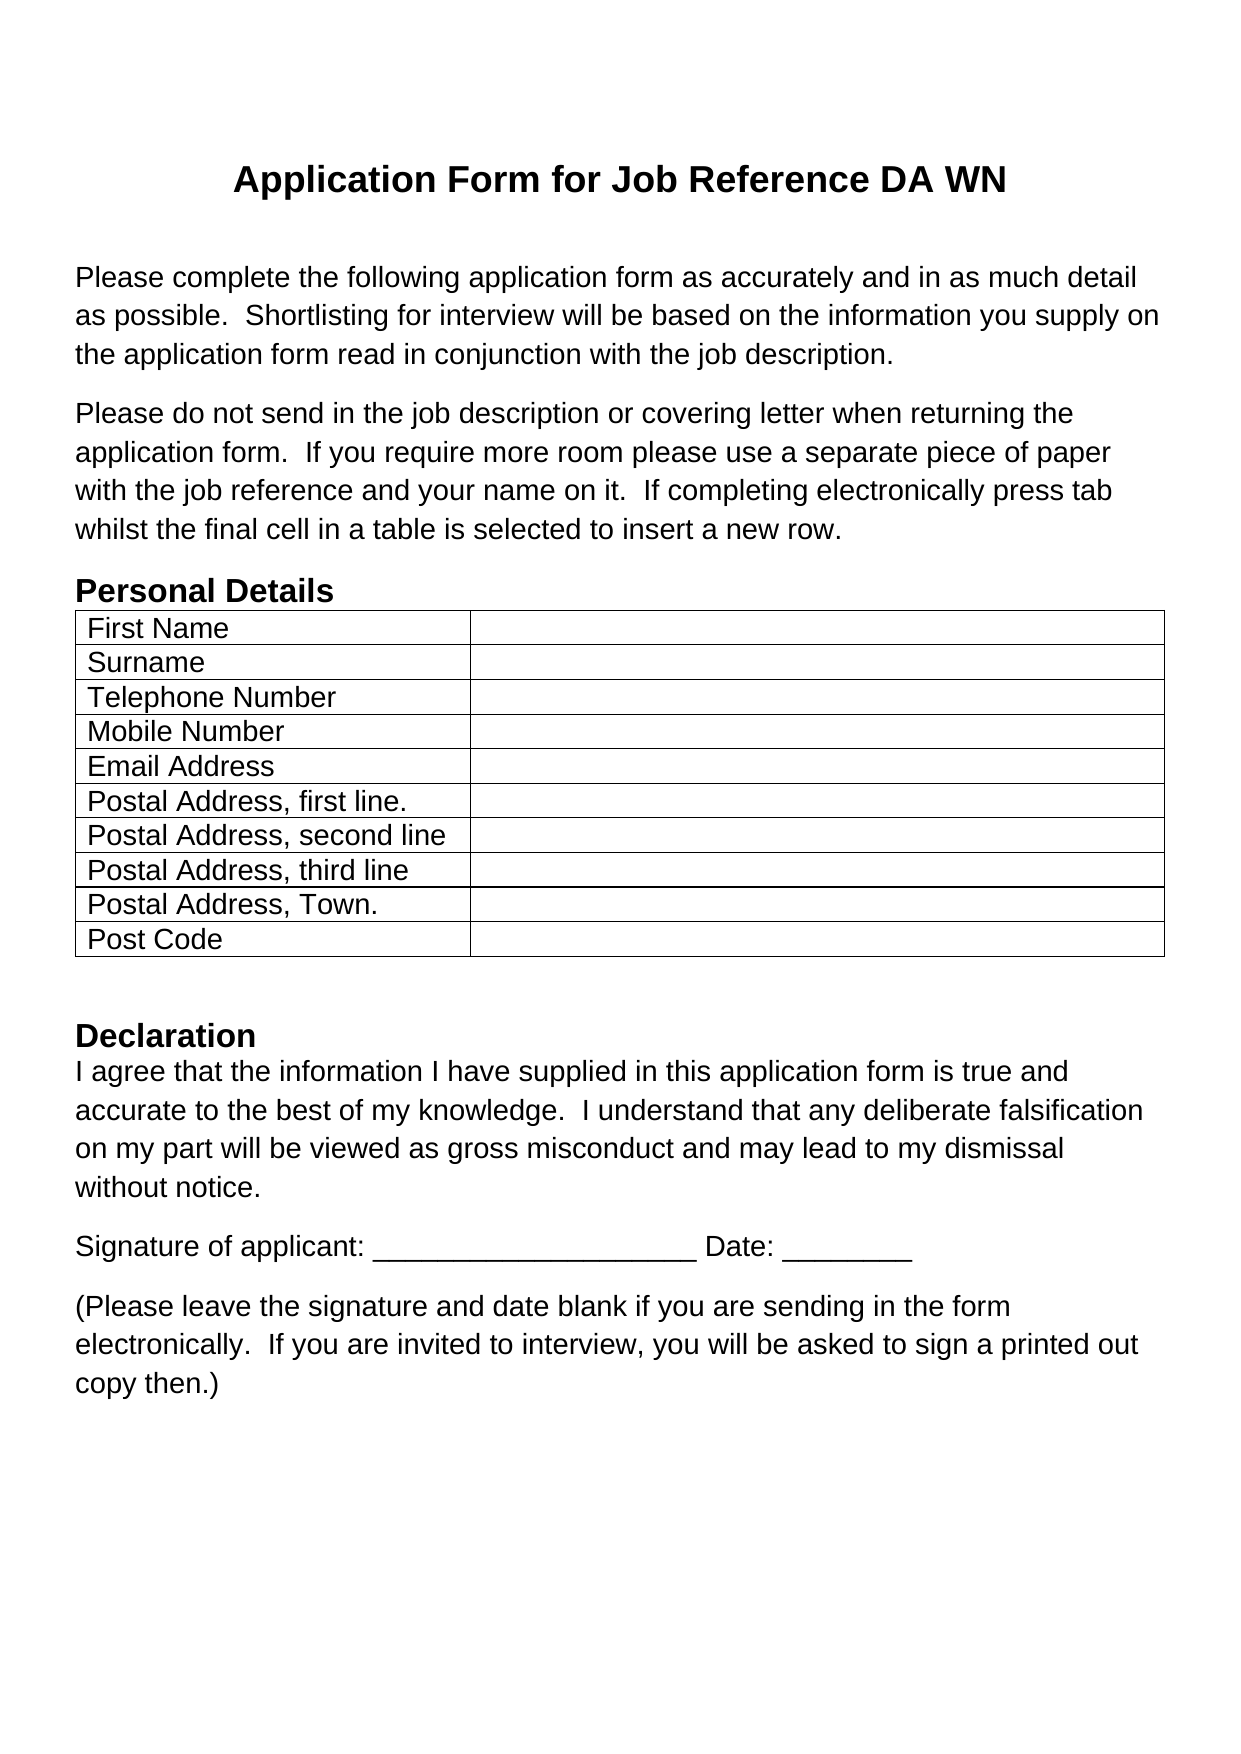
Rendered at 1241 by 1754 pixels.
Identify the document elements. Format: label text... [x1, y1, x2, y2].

table_cell [471, 818, 1164, 852]
table_cell [471, 784, 1164, 817]
table_header [471, 611, 1164, 644]
table_cell Postal Address, third line [76, 853, 470, 886]
table_cell [471, 853, 1164, 886]
table_cell Postal Address, first line. [76, 784, 470, 817]
subtitle Personal Details [75, 571, 1165, 610]
table_cell Postal Address, Town. [76, 888, 470, 921]
text I agree that the information I have supplied in this application form is true and accurate to the best of my knowledge. I understand that any deliberate falsification on my part will be viewed as gross misconduct and may lead to my dismissal without notice. [75, 1054, 1165, 1203]
table_cell Surname [76, 645, 470, 679]
table_cell [471, 680, 1164, 713]
table_header First Name [76, 611, 470, 644]
subtitle Application Form for Job Reference DA WN [75, 157, 1165, 200]
table_cell [471, 749, 1164, 783]
text Please complete the following application form as accurately and in as much detail as possible. Shortlisting for interview will be based on the information you supply on the application form read in conjunction with the job description. [75, 260, 1165, 370]
text Please do not send in the job description or covering letter when returning the application form. If you require more room please use a separate piece of paper with the job reference and your name on it. If completing electronically press tab whilst the final cell in a table is selected to insert a new row. [75, 396, 1165, 545]
table_cell [471, 645, 1164, 679]
table_cell Postal Address, second line [76, 818, 470, 852]
subtitle Declaration [75, 1016, 1165, 1054]
table_cell Mobile Number [76, 715, 470, 748]
table_cell Email Address [76, 749, 470, 783]
table_cell [471, 888, 1164, 921]
table_cell [471, 922, 1164, 956]
table_cell [471, 715, 1164, 748]
text Signature of applicant: ____________________ Date: ________ [75, 1229, 1165, 1263]
text (Please leave the signature and date blank if you are sending in the form electronically. If you are invited to interview, you will be asked to sign a printed out copy then.) [75, 1289, 1165, 1399]
table_cell Post Code [76, 922, 470, 956]
table_cell Telephone Number [76, 680, 470, 713]
